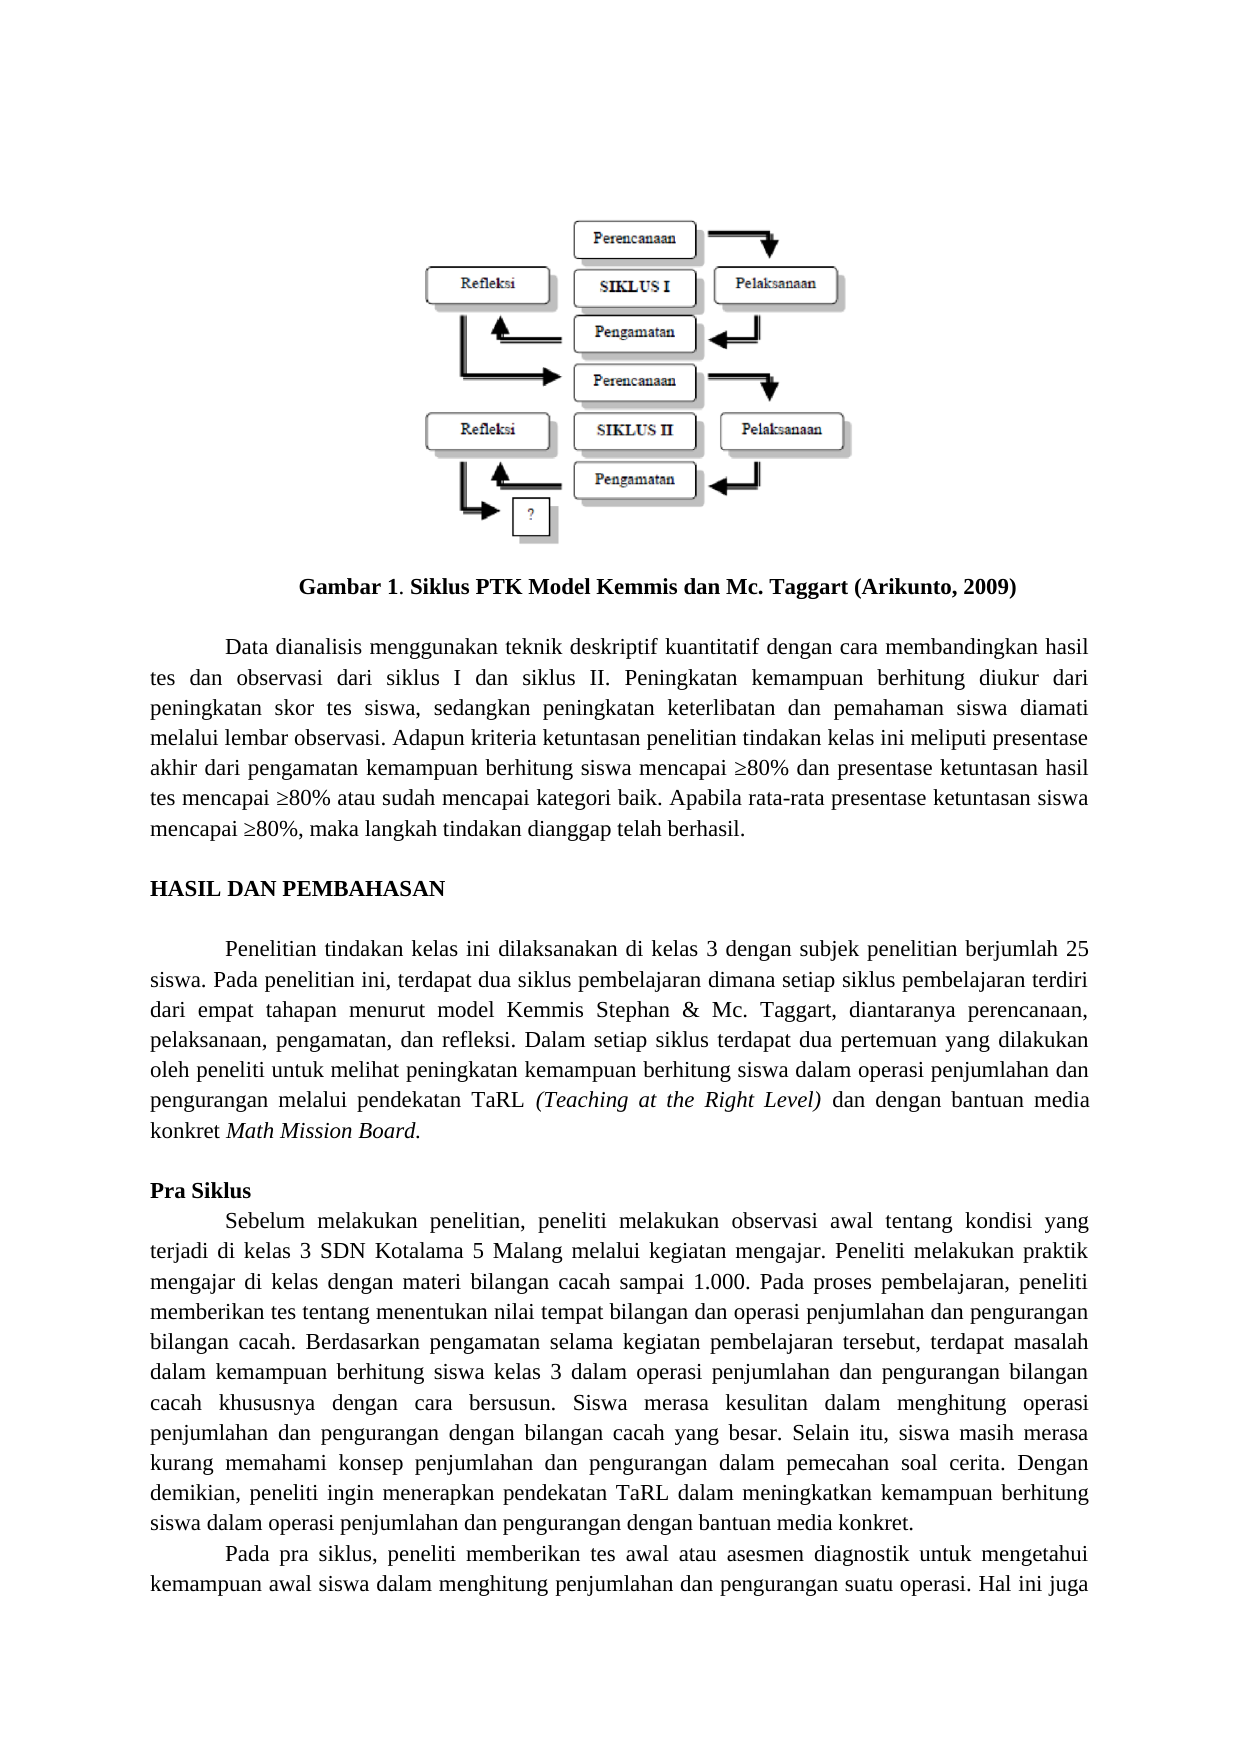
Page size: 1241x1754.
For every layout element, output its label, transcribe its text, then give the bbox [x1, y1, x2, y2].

text Data dianalisis menggunakan teknik deskriptif kuantitatif dengan cara membandingkan hasil tes dan observasi dari siklus I dan siklus II. Peningkatan kemampuan berhitung diukur dari peningkatan skor tes siswa, sedangkan peningkatan keterlibatan dan pemahaman siswa diamati melalui lembar observasi. Adapun kriteria ketuntasan penelitian tindakan kelas ini meliputi presentase akhir dari pengamatan kemampuan berhitung siswa mencapai ≥80% dan presentase ketuntasan hasil tes mencapai ≥80% atau sudah mencapai kategori baik. Apabila rata-rata presentase ketuntasan siswa mencapai ≥80%, maka langkah tindakan dianggap telah berhasil. [150, 633, 1090, 841]
text HASIL DAN PEMBAHASAN [150, 875, 1090, 901]
text Pra Siklus [150, 1177, 1090, 1203]
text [150, 1539, 1090, 1596]
text Sebelum melakukan penelitian, peneliti melakukan observasi awal tentang kondisi yang terjadi di kelas 3 SDN Kotalama 5 Malang melalui kegiatan mengajar. Peneliti melakukan praktik mengajar di kelas dengan materi bilangan cacah sampai 1.000. Pada proses pembelajaran, peneliti memberikan tes tentang menentukan nilai tempat bilangan dan operasi penjumlahan dan pengurangan bilangan cacah. Berdasarkan pengamatan selama kegiatan pembelajaran tersebut, terdapat masalah dalam kemampuan berhitung siswa kelas 3 dalam operasi penjumlahan dan pengurangan bilangan cacah khususnya dengan cara bersusun. Siswa merasa kesulitan dalam menghitung operasi penjumlahan dan pengurangan dengan bilangan cacah yang besar. Selain itu, siswa masih merasa kurang memahami konsep penjumlahan dan pengurangan dalam pemecahan soal cerita. Dengan demikian, peneliti ingin menerapkan pendekatan TaRL dalam meningkatkan kemampuan berhitung siswa dalam operasi penjumlahan dan pengurangan dengan bantuan media konkret. [150, 1207, 1090, 1536]
text Penelitian tindakan kelas ini dilaksanakan di kelas 3 dengan subjek penelitian berjumlah 25 siswa. Pada penelitian ini, terdapat dua siklus pembelajaran dimana setiap siklus pembelajaran terdiri dari empat tahapan menurut model Kemmis Stephan & Mc. Taggart, diantaranya perencanaan, pelaksanaan, pengamatan, dan refleksi. Dalam setiap siklus terdapat dua pertemuan yang dilakukan oleh peneliti untuk melihat peningkatan kemampuan berhitung siswa dalam operasi penjumlahan dan pengurangan melalui pendekatan TaRL (Teaching at the Right Level) dan dengan bantuan media konkret Math Mission Board. [150, 935, 1090, 1143]
picture [416, 210, 861, 548]
text Gambar 1. Siklus PTK Model Kemmis dan Mc. Taggart (Arikunto, 2009) [150, 573, 1090, 599]
